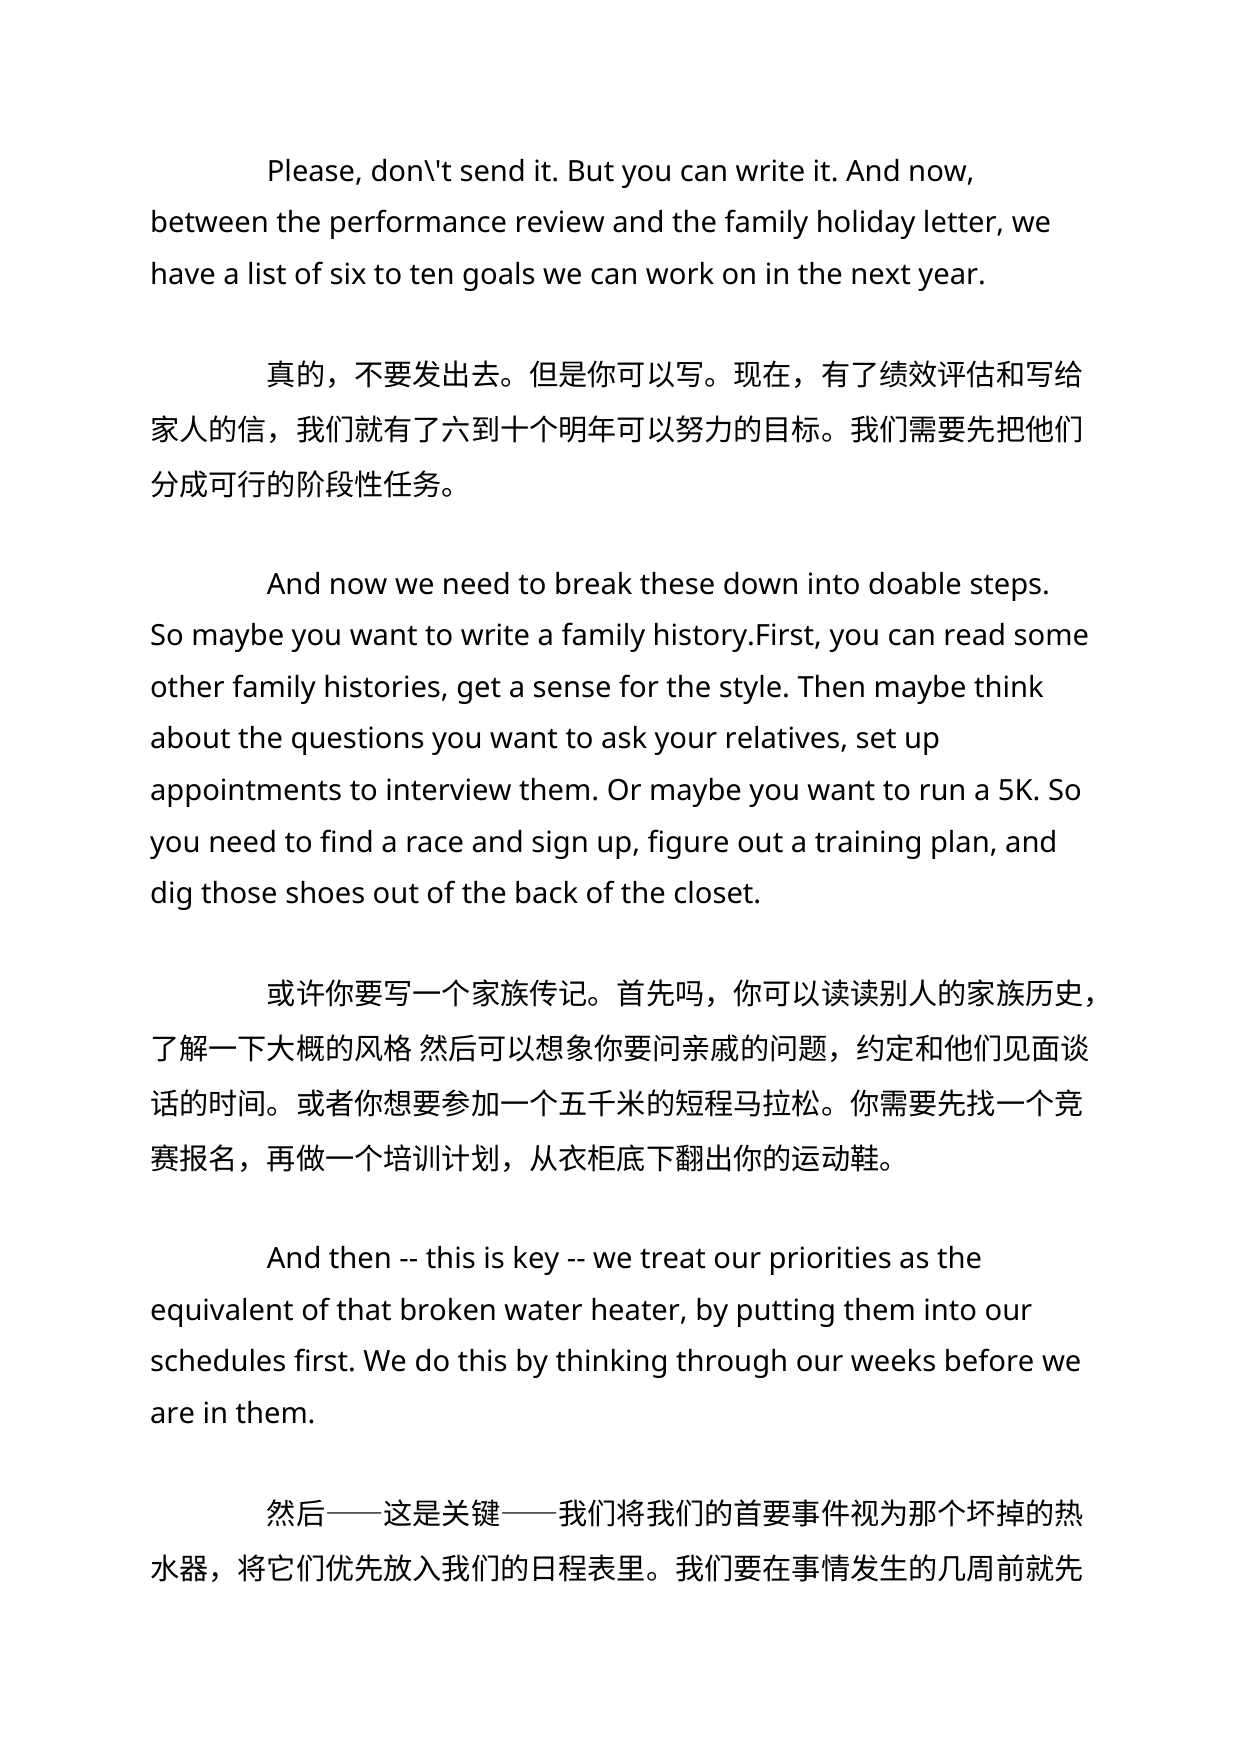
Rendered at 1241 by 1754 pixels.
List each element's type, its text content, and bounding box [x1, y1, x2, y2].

text And now we need to break these down into doable steps. So maybe you want to write a family history.First, you can read some other family histories, get a sense for the style. Then maybe think about the questions you want to ask your relatives, set up appointments to interview them. Or maybe you want to run a 5K. So you need to find a race and sign up, figure out a training plan, and dig those shoes out of the back of the closet. [150, 563, 1090, 912]
text 或许你要写一个家族传记。首先吗，你可以读读别人的家族历史，了解一下大概的风格 然后可以想象你要问亲戚的问题，约定和他们见面谈话的时间。或者你想要参加一个五千米的短程马拉松。你需要先找一个竞赛报名，再做一个培训计划，从衣柜底下翻出你的运动鞋。 [150, 971, 1090, 1178]
text 真的，不要发出去。但是你可以写。现在，有了绩效评估和写给家人的信，我们就有了六到十个明年可以努力的目标。我们需要先把他们分成可行的阶段性任务。 [150, 352, 1090, 504]
text And then -- this is key -- we treat our priorities as the equivalent of that broken water heater, by putting them into our schedules first. We do this by thinking through our weeks before we are in them. [150, 1237, 1090, 1432]
text Please, don\'t send it. But you can write it. And now, between the performance review and the family holiday letter, we have a list of six to ten goals we can work on in the next year. [150, 150, 1090, 293]
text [150, 1491, 1090, 1588]
